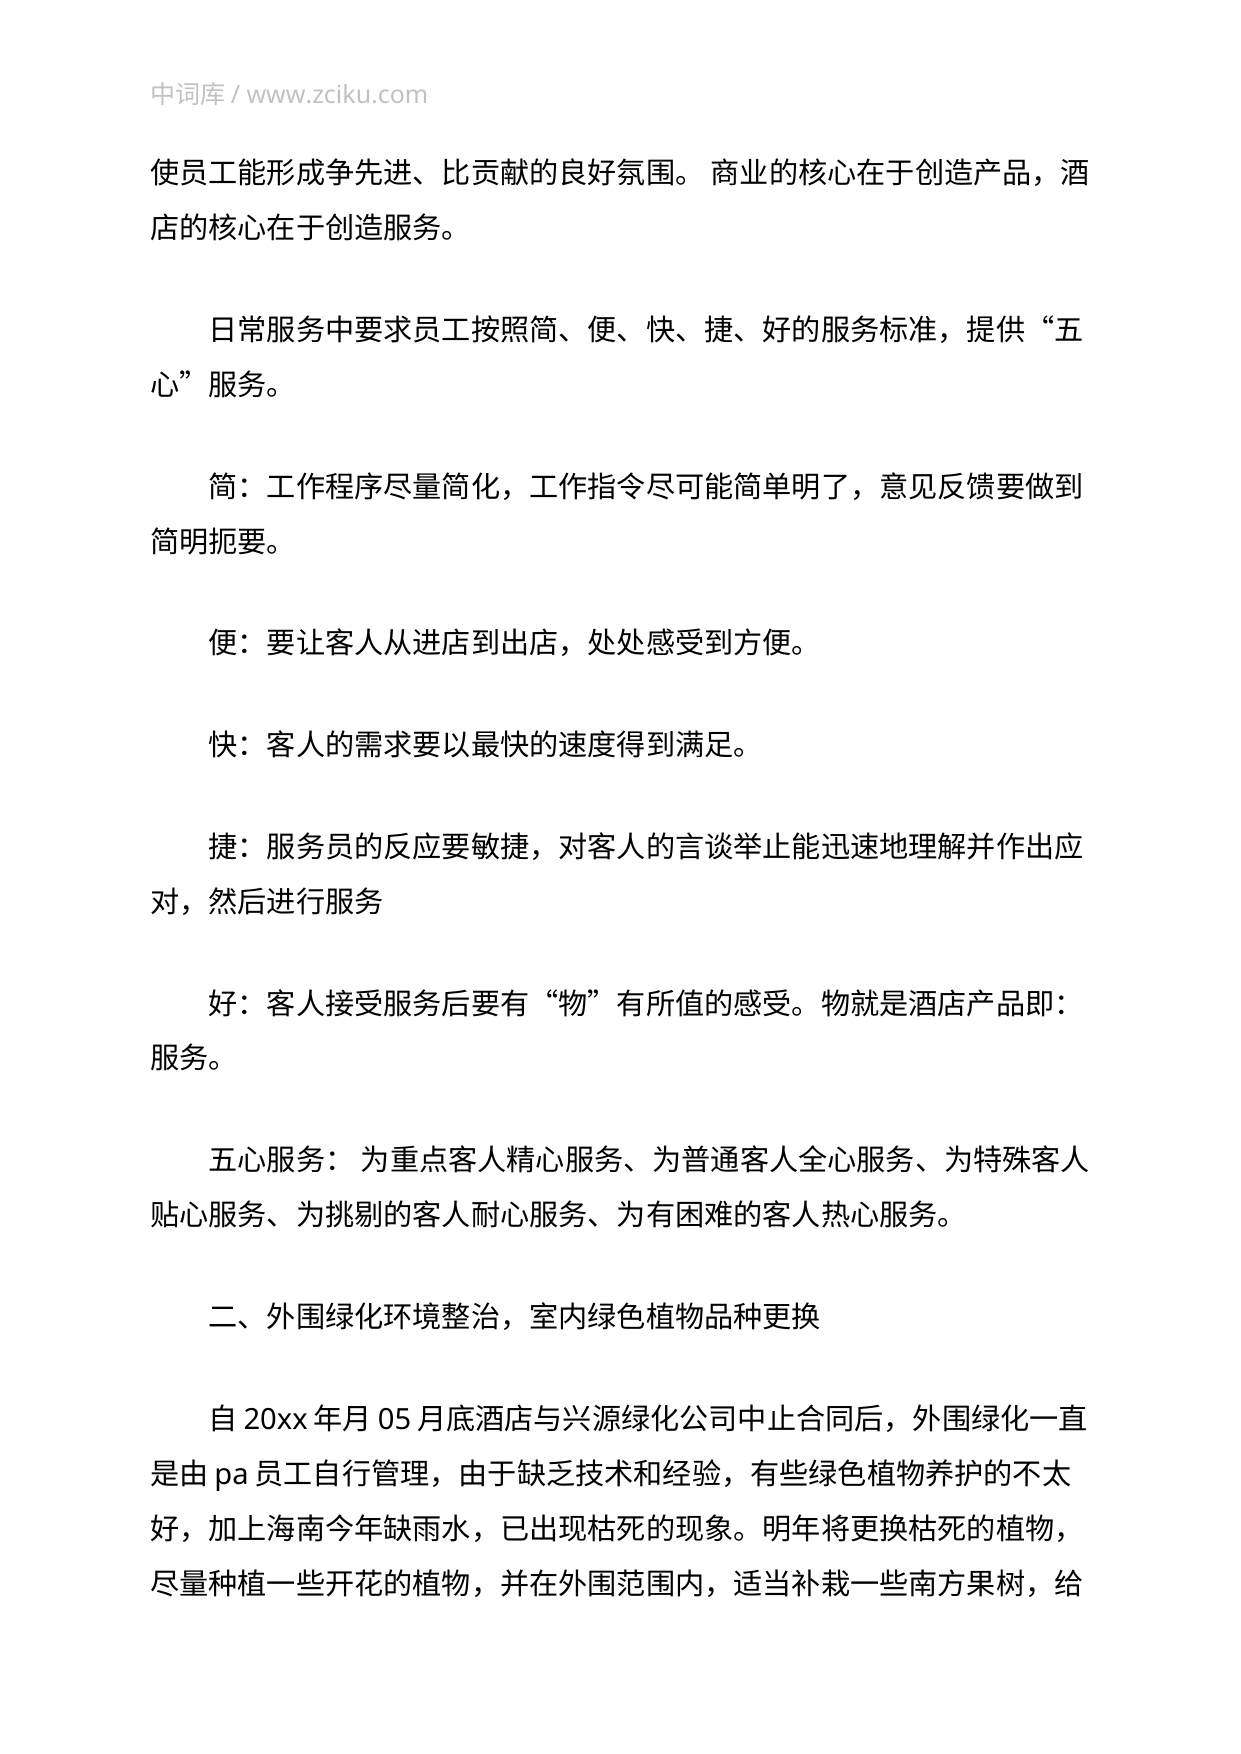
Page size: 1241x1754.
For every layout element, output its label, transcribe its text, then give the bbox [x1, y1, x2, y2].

text 日常服务中要求员工按照简、便、快、捷、好的服务标准，提供“五心”服务。 [150, 307, 1090, 404]
text 好：客人接受服务后要有“物”有所值的感受。物就是酒店产品即：服务。 [150, 980, 1090, 1077]
text 简：工作程序尽量简化，工作指令尽可能简单明了，意见反馈要做到简明扼要。 [150, 463, 1090, 561]
text 捷：服务员的反应要敏捷，对客人的言谈举止能迅速地理解并作出应对，然后进行服务 [150, 823, 1090, 921]
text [150, 150, 1090, 247]
text 二、外围绿化环境整治，室内绿色植物品种更换 [150, 1293, 1090, 1336]
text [150, 1395, 1090, 1602]
text 快：客人的需求要以最快的速度得到满足。 [150, 722, 1090, 764]
text 便：要让客人从进店到出店，处处感受到方便。 [150, 620, 1090, 662]
text 五心服务： 为重点客人精心服务、为普通客人全心服务、为特殊客人贴心服务、为挑剔的客人耐心服务、为有困难的客人热心服务。 [150, 1137, 1090, 1234]
